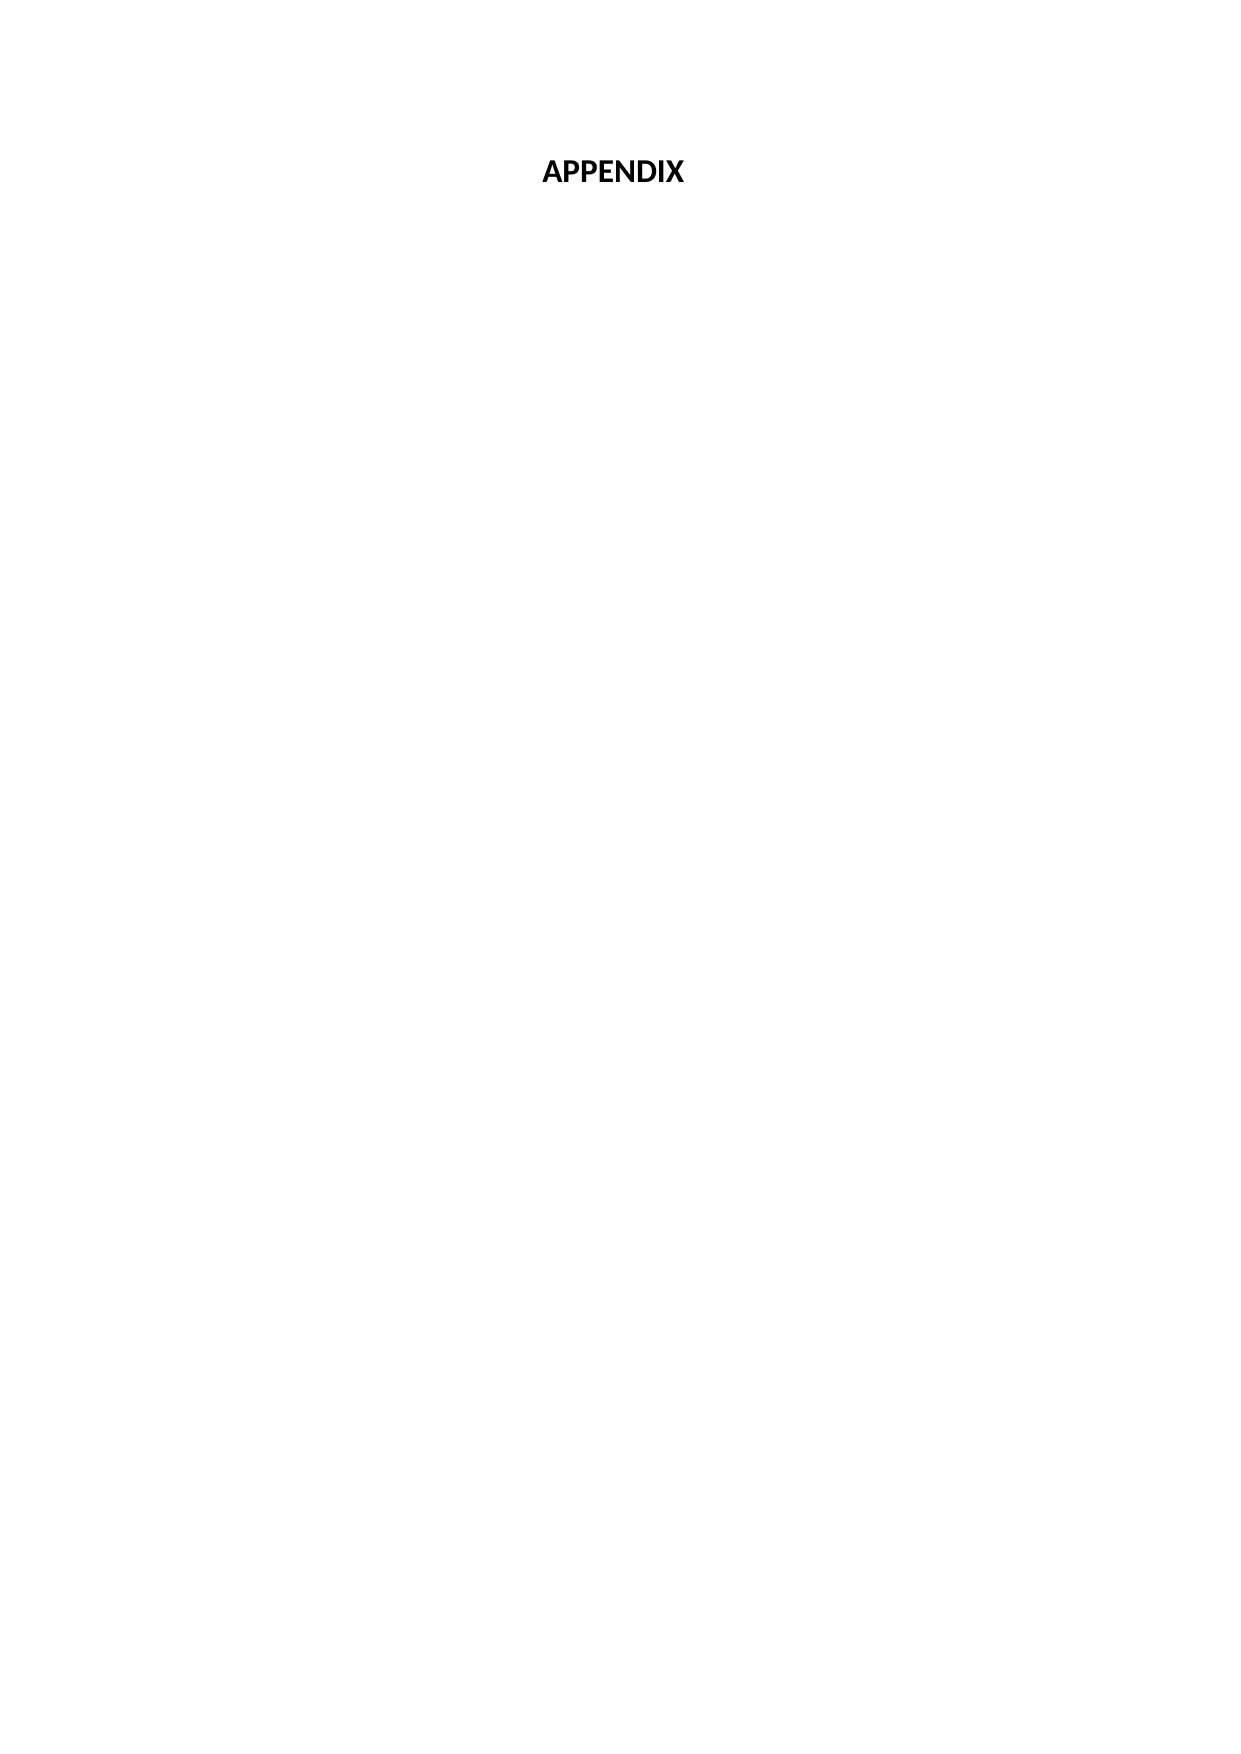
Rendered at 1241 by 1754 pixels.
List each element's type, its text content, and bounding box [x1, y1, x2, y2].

text APPENDIX [150, 150, 1122, 191]
